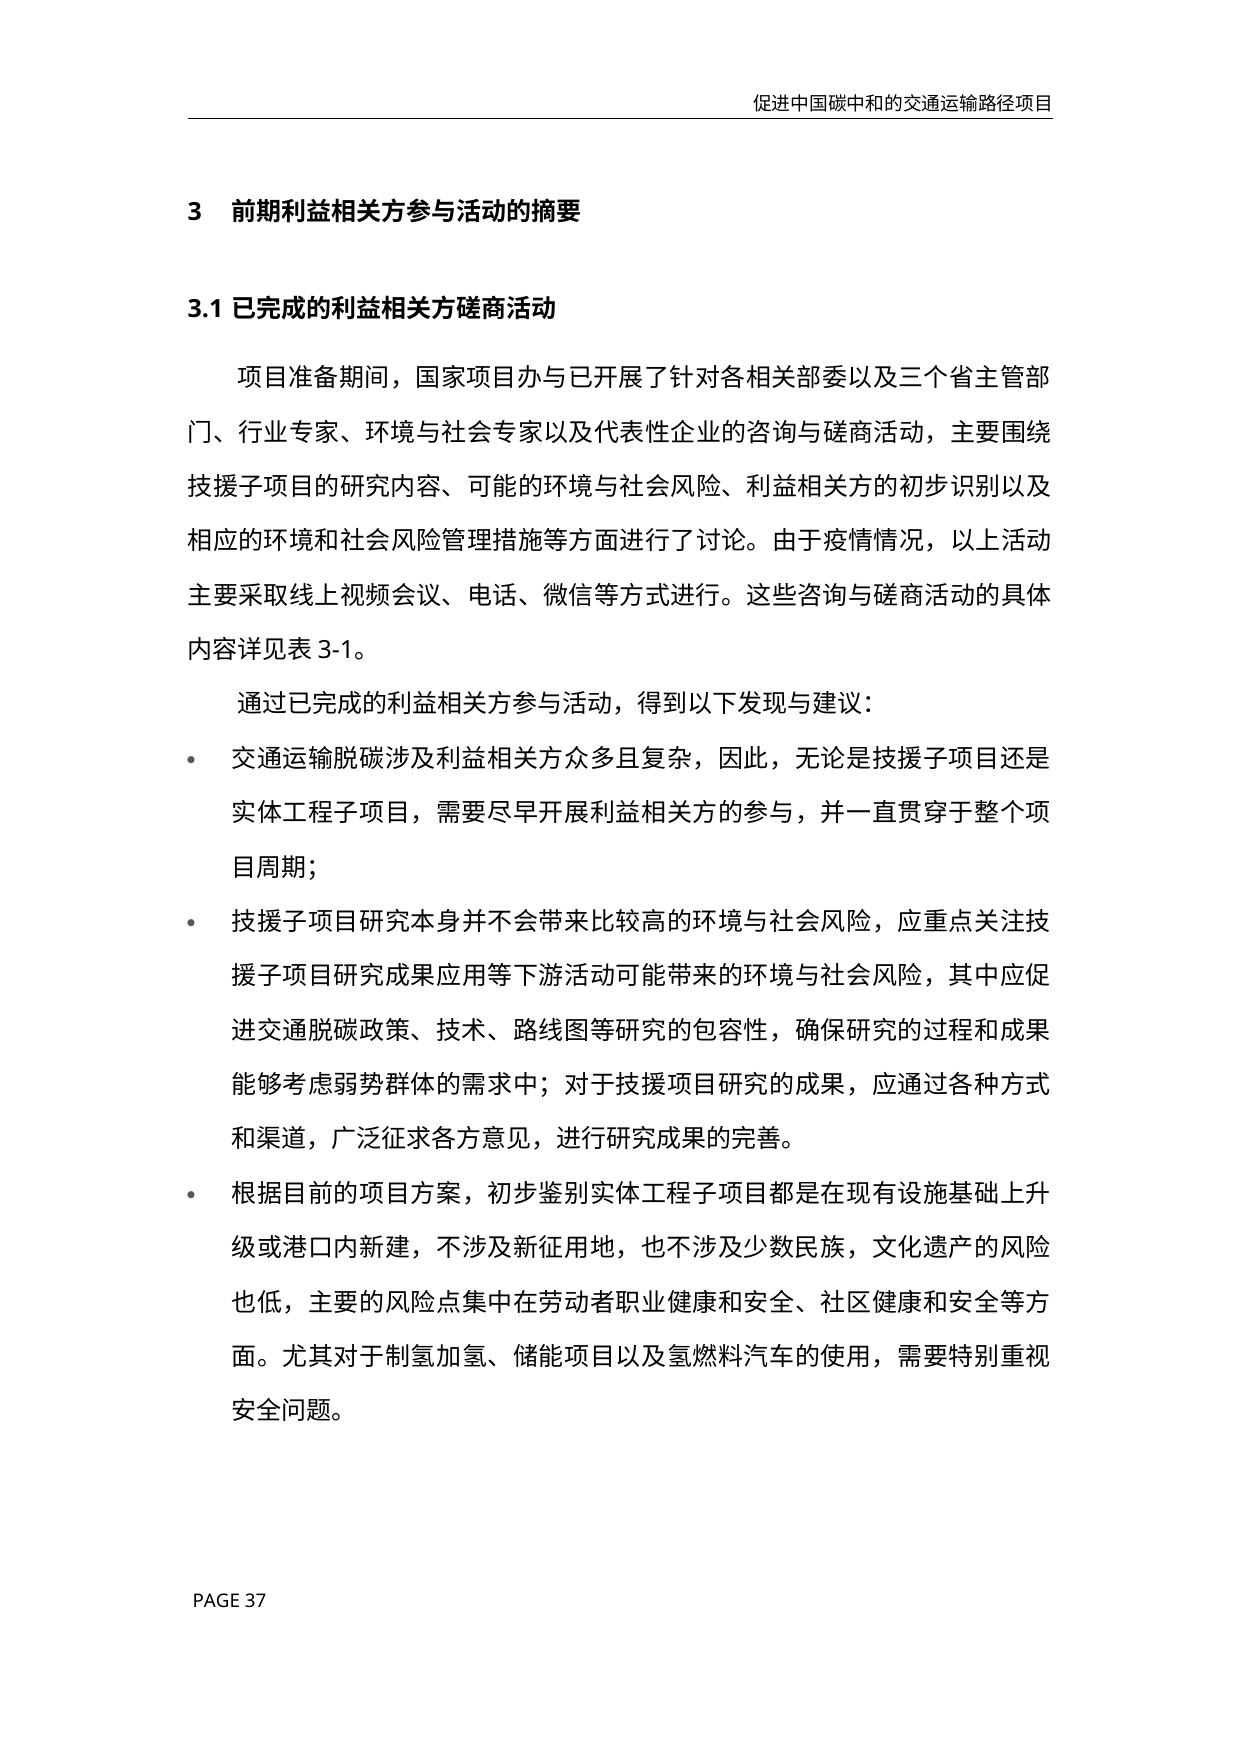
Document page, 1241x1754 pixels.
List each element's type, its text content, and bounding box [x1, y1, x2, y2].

text 通过已完成的利益相关方参与活动，得到以下发现与建议： [187, 684, 1053, 720]
list 根据目前的项目方案，初步鉴别实体工程子项目都是在现有设施基础上升级或港口内新建，不涉及新征用地，也不涉及少数民族，文化遗产的风险也低，主要的风险点集中在劳动者职业健康和安全、社区健康和安全等方面。尤其对于制氢加氢、储能项目以及氢燃料汽车的使用，需要特别重视安全问题。 [187, 1173, 1053, 1427]
subtitle 已完成的利益相关方磋商活动 [187, 274, 1053, 339]
list 交通运输脱碳涉及利益相关方众多且复杂，因此，无论是技援子项目还是实体工程子项目，需要尽早开展利益相关方的参与，并一直贯穿于整个项目周期； [187, 738, 1053, 883]
subtitle 前期利益相关方参与活动的摘要 [187, 177, 1053, 242]
list 技援子项目研究本身并不会带来比较高的环境与社会风险，应重点关注技援子项目研究成果应用等下游活动可能带来的环境与社会风险，其中应促进交通脱碳政策、技术、路线图等研究的包容性，确保研究的过程和成果能够考虑弱势群体的需求中；对于技援项目研究的成果，应通过各种方式和渠道，广泛征求各方意见，进行研究成果的完善。 [187, 901, 1053, 1155]
text 项目准备期间，国家项目办与已开展了针对各相关部委以及三个省主管部门、行业专家、环境与社会专家以及代表性企业的咨询与磋商活动，主要围绕技援子项目的研究内容、可能的环境与社会风险、利益相关方的初步识别以及相应的环境和社会风险管理措施等方面进行了讨论。由于疫情情况，以上活动主要采取线上视频会议、电话、微信等方式进行。这些咨询与磋商活动的具体内容详见表3-1。 [187, 358, 1053, 666]
